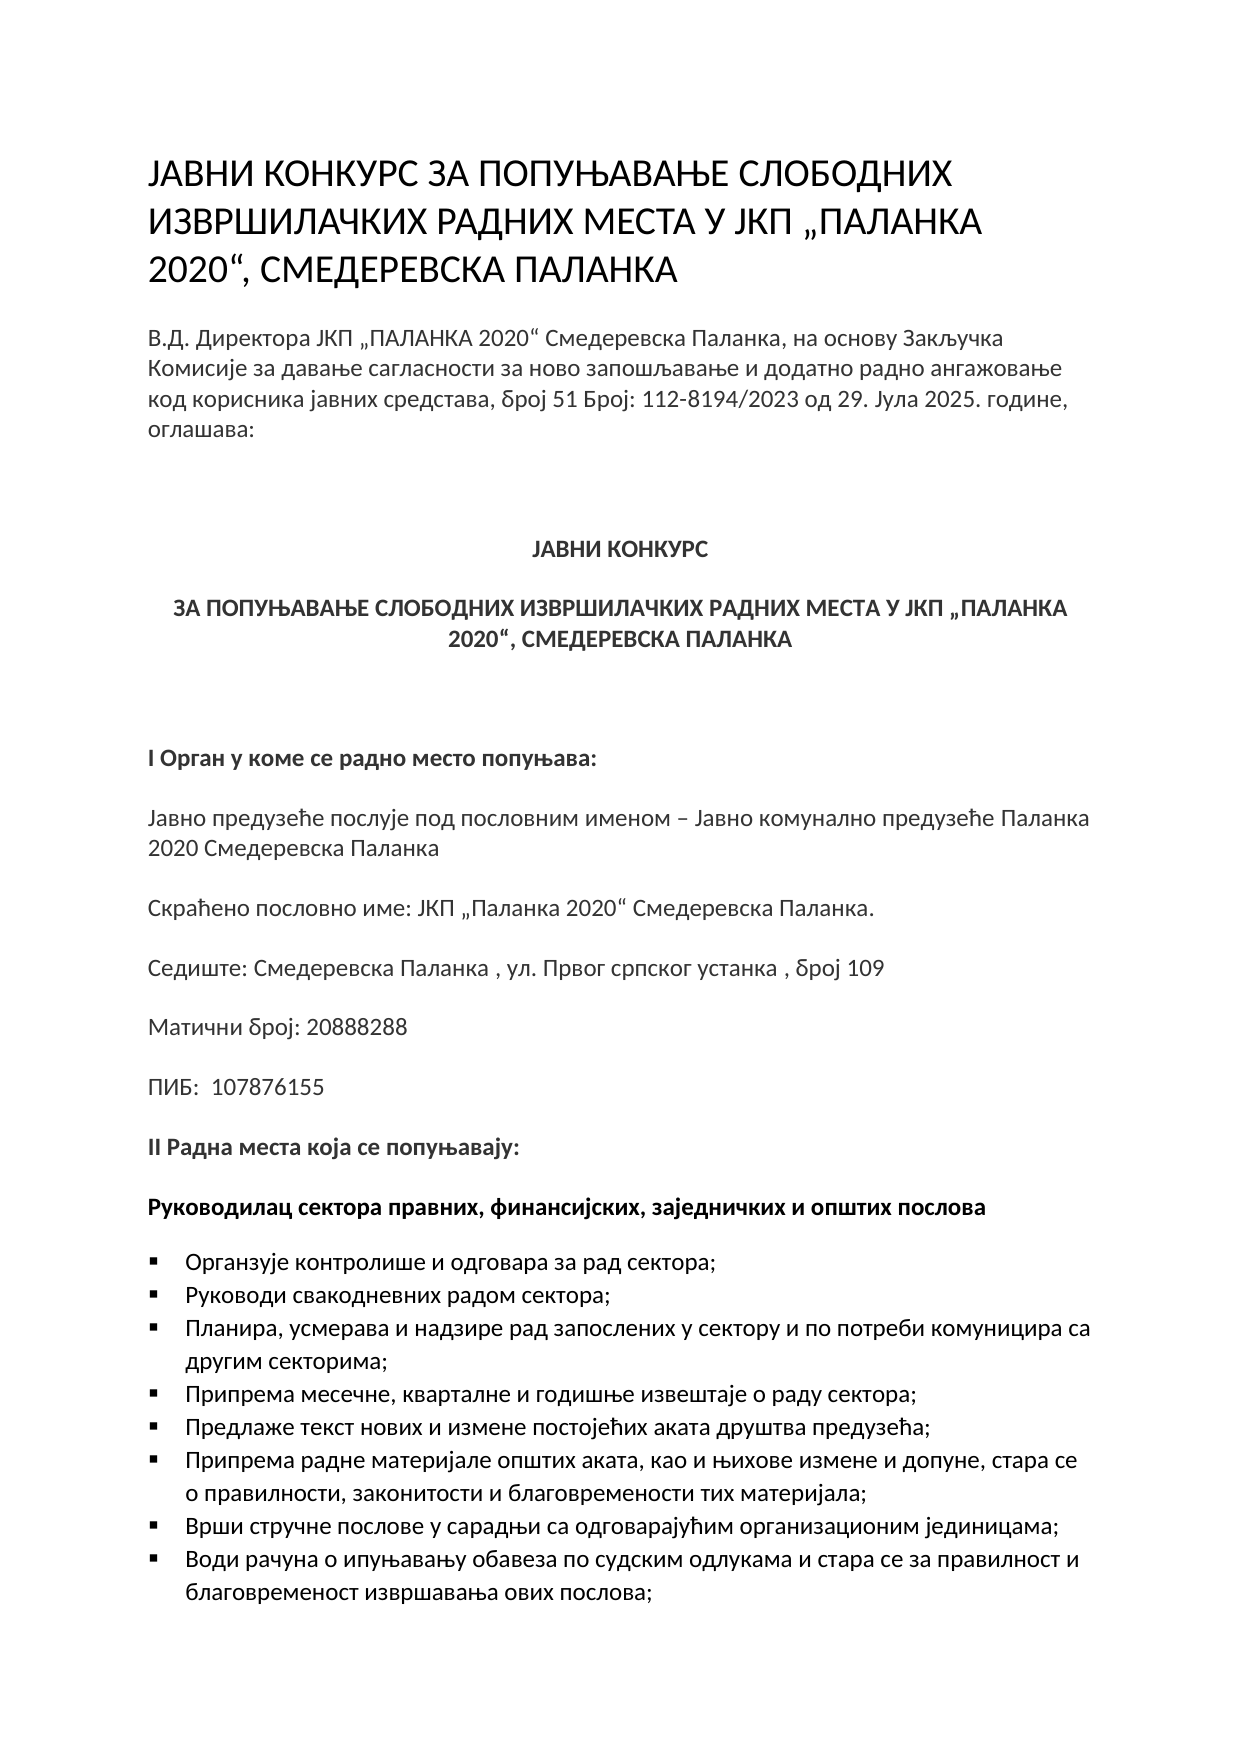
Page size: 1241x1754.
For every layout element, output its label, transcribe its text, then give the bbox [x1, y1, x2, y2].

text II Радна места која се попуњавају: [148, 1131, 1093, 1161]
text Матични број: 20888288 [148, 1012, 1093, 1042]
text Седиште: Смедеревска Паланка , ул. Првог српског устанка , број 109 [148, 952, 1093, 982]
text Руководилац сектора правних, финансијских, заједничких и општих послова [148, 1191, 1093, 1221]
list Предлаже текст нових и измене постојећих аката друштва предузећа; [148, 1411, 1093, 1442]
text Јавно предузеће послује под пословним именом – Јавно комунално предузеће Паланка 2020 Смедеревска Паланка [148, 802, 1093, 863]
list Врши стручне послове у сарадњи са одговарајућим организационим јединицама; [148, 1510, 1093, 1540]
text ЗА ПОПУЊАВАЊЕ СЛОБОДНИХ ИЗВРШИЛАЧКИХ РАДНИХ МЕСТА У ЈКП „ПАЛАНКА 2020“, СМЕДЕРЕВСКА ПАЛАНКА [148, 592, 1093, 653]
text ЈАВНИ КОНКУРС [148, 533, 1093, 563]
list Припрема месечне, кварталне и годишње извештаје о раду сектора; [148, 1378, 1093, 1409]
text ПИБ: 107876155 [148, 1071, 1093, 1102]
text ЈАВНИ КОНКУРС ЗА ПОПУЊАВАЊЕ СЛОБОДНИХ ИЗВРШИЛАЧКИХ РАДНИХ МЕСТА У ЈКП „ПАЛАНКА 2020“, СМЕДЕРЕВСКА ПАЛАНКА [148, 148, 1093, 293]
text В.Д. Директора ЈКП „ПАЛАНКА 2020“ Смедеревска Паланка, на основу Закључка Комисије за давање сагласности за ново запошљавање и додатно радно ангажовање код корисника јавних средстава, број 51 Број: 112-8194/2023 од 29. Јула 2025. године, оглашава: [148, 322, 1093, 444]
list Планира, усмерава и надзире рад запослених у сектору и по потреби комуницира са другим секторима; [148, 1312, 1093, 1376]
text Скраћено пословно име: ЈКП „Паланка 2020“ Смедеревска Паланка. [148, 892, 1093, 923]
text I Орган у коме се радно место попуњава: [148, 742, 1093, 773]
list Води рачуна о ипуњавању обавеза по судским одлукама и стара се за правилност и благовременост извршавања ових послова; [148, 1543, 1093, 1606]
list Припрема радне материјале општих аката, као и њихове измене и допуне, стара се о правилности, законитости и благовремености тих материјала; [148, 1444, 1093, 1507]
list Руководи свакодневних радом сектора; [148, 1279, 1093, 1310]
list Органзује контролише и одговара за рад сектора; [148, 1246, 1093, 1277]
